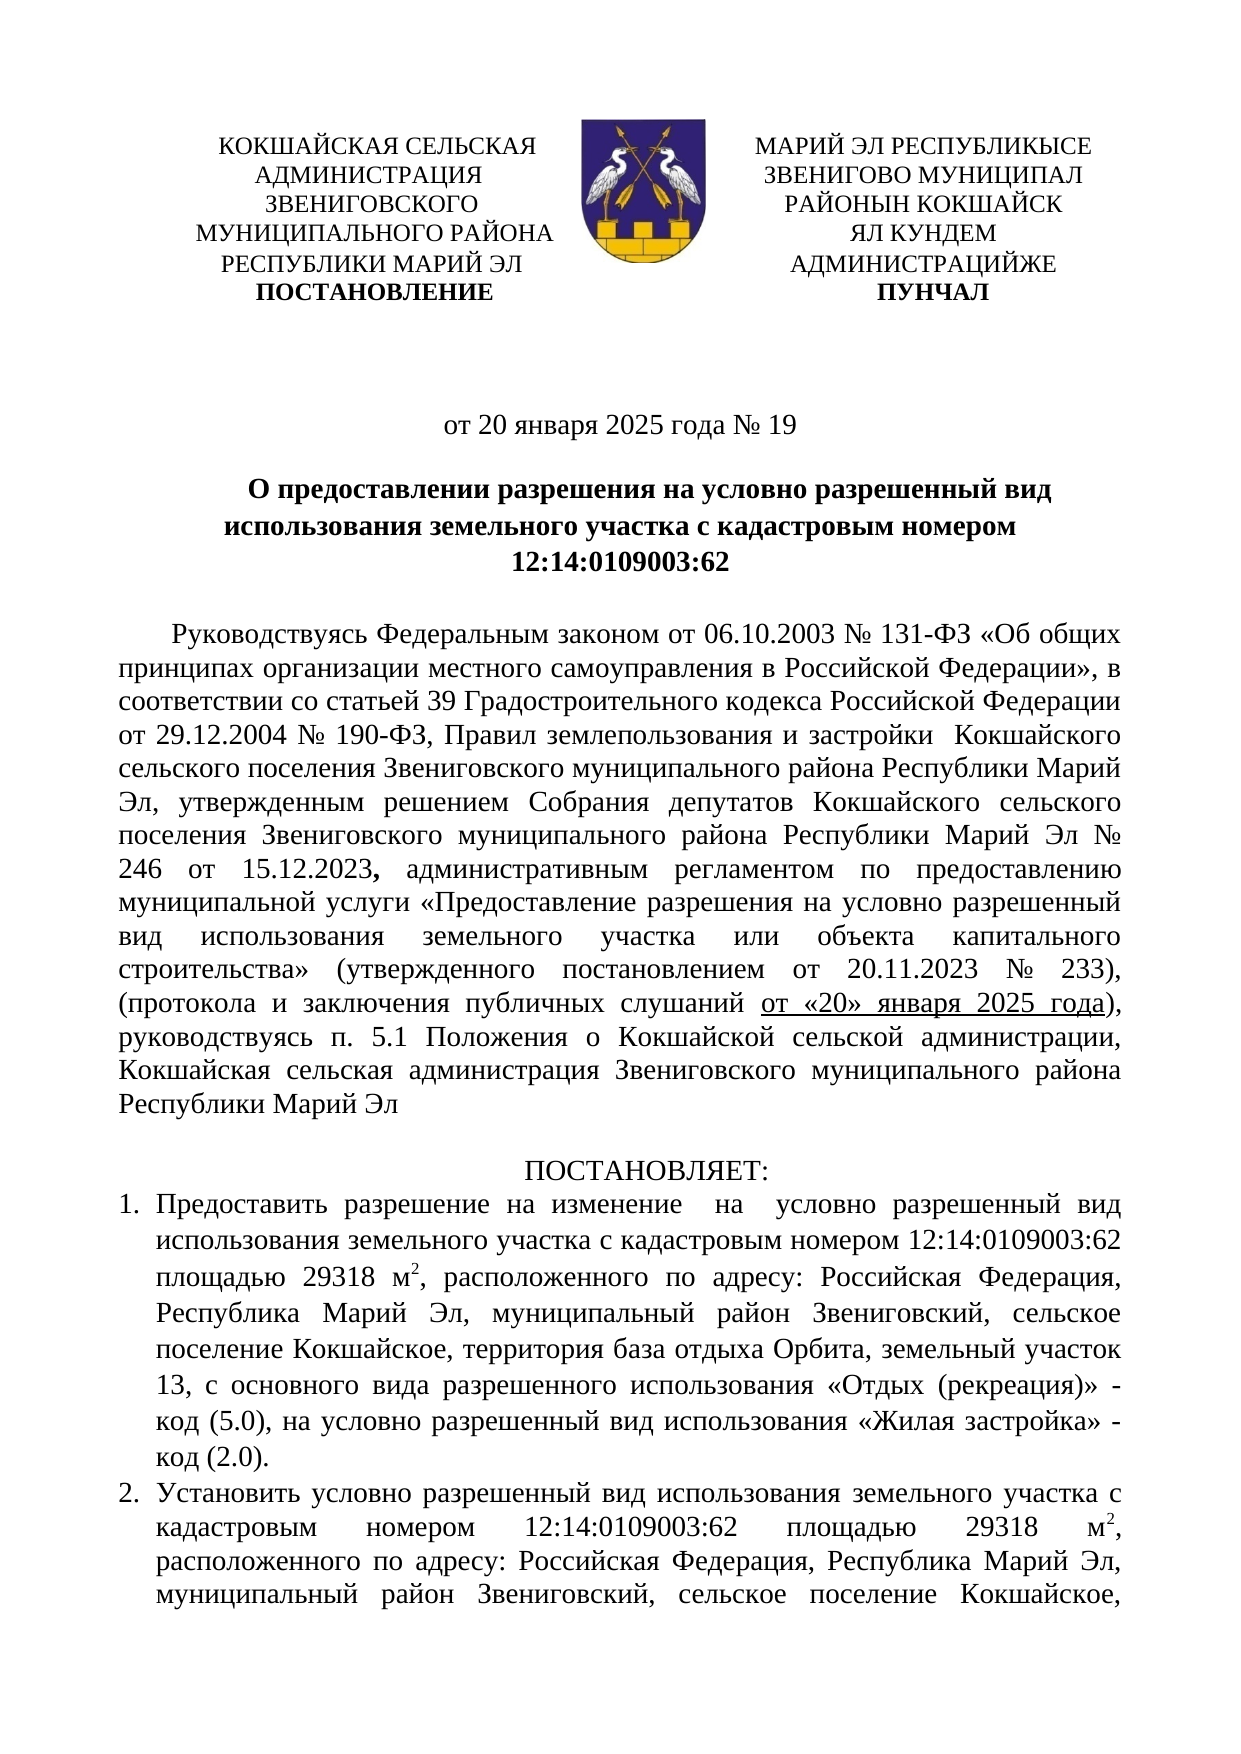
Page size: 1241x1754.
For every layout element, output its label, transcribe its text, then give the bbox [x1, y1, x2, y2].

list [118, 1476, 1122, 1610]
text ПОСТАНОВЛЯЕТ: [118, 1153, 1122, 1186]
text РЕСПУБЛИКИ МАРИЙ ЭЛ АДМИНИСТРАЦИЙЖЕ [118, 249, 1122, 277]
text от 20 января 2025 года № 19 [118, 407, 1122, 440]
text КОКШАЙСКАЯ СЕЛЬСКАЯ МАРИЙ ЭЛ РЕСПУБЛИКЫСЕ [118, 131, 581, 160]
list Предоставить разрешение на изменение на условно разрешенный вид использования земельного участка с кадастровым номером 12:14:0109003:62 площадью 29318 м2, расположенного по адресу: Российская Федерация, Республика Марий Эл, муниципальный район Звениговский, сельское поселение Кокшайское, территория база отдыха Орбита, земельный участок 13, с основного вида разрешенного использования «Отдых (рекреация)» - код (5.0), на условно разрешенный вид использования «Жилая застройка» - код (2.0). [118, 1186, 1122, 1473]
text МУНИЦИПАЛЬНОГО РАЙОНА ЯЛ КУНДЕМ [118, 218, 581, 246]
text КОКШАЙСКАЯ СЕЛЬСКАЯ МАРИЙ ЭЛ РЕСПУБЛИКЫСЕ [706, 131, 1122, 160]
text АДМИНИСТРАЦИЯ ЗВЕНИГОВО МУНИЦИПАЛ [706, 160, 1122, 189]
text МУНИЦИПАЛЬНОГО РАЙОНА ЯЛ КУНДЕМ [706, 218, 1122, 246]
text ЗВЕНИГОВСКОГО РАЙОНЫН КОКШАЙСК [706, 189, 1122, 218]
text Руководствуясь Федеральным законом от 06.10.2003 № 131-ФЗ «Об общих принципах организации местного самоуправления в Российской Федерации», в соответствии со статьей 39 Градостроительного кодекса Российской Федерации от 29.12.2004 № 190-ФЗ, Правил землепользования и застройки Кокшайского сельского поселения Звениговского муниципального района Республики Марий Эл, утвержденным решением Собрания депутатов Кокшайского сельского поселения Звениговского муниципального района Республики Марий Эл № 246 от 15.12.2023, административным регламентом по предоставлению муниципальной услуги «Предоставление разрешения на условно разрешенный вид использования земельного участка или объекта капитального строительства» (утвержденного постановлением от 20.11.2023 № 233), (протокола и заключения публичных слушаний от «20» января 2025 года), руководствуясь п. 5.1 Положения о Кокшайской сельской администрации, Кокшайская сельская администрация Звениговского муниципального района Республики Марий Эл [118, 616, 1122, 1119]
picture [581, 119, 706, 261]
text ЗВЕНИГОВСКОГО РАЙОНЫН КОКШАЙСК [118, 189, 581, 218]
text О предоставлении разрешения на условно разрешенный вид использования земельного участка с кадастровым номером 12:14:0109003:62 [118, 472, 1122, 577]
text АДМИНИСТРАЦИЯ ЗВЕНИГОВО МУНИЦИПАЛ [118, 160, 581, 189]
text ПОСТАНОВЛЕНИЕ ПУНЧАЛ [118, 277, 1122, 306]
